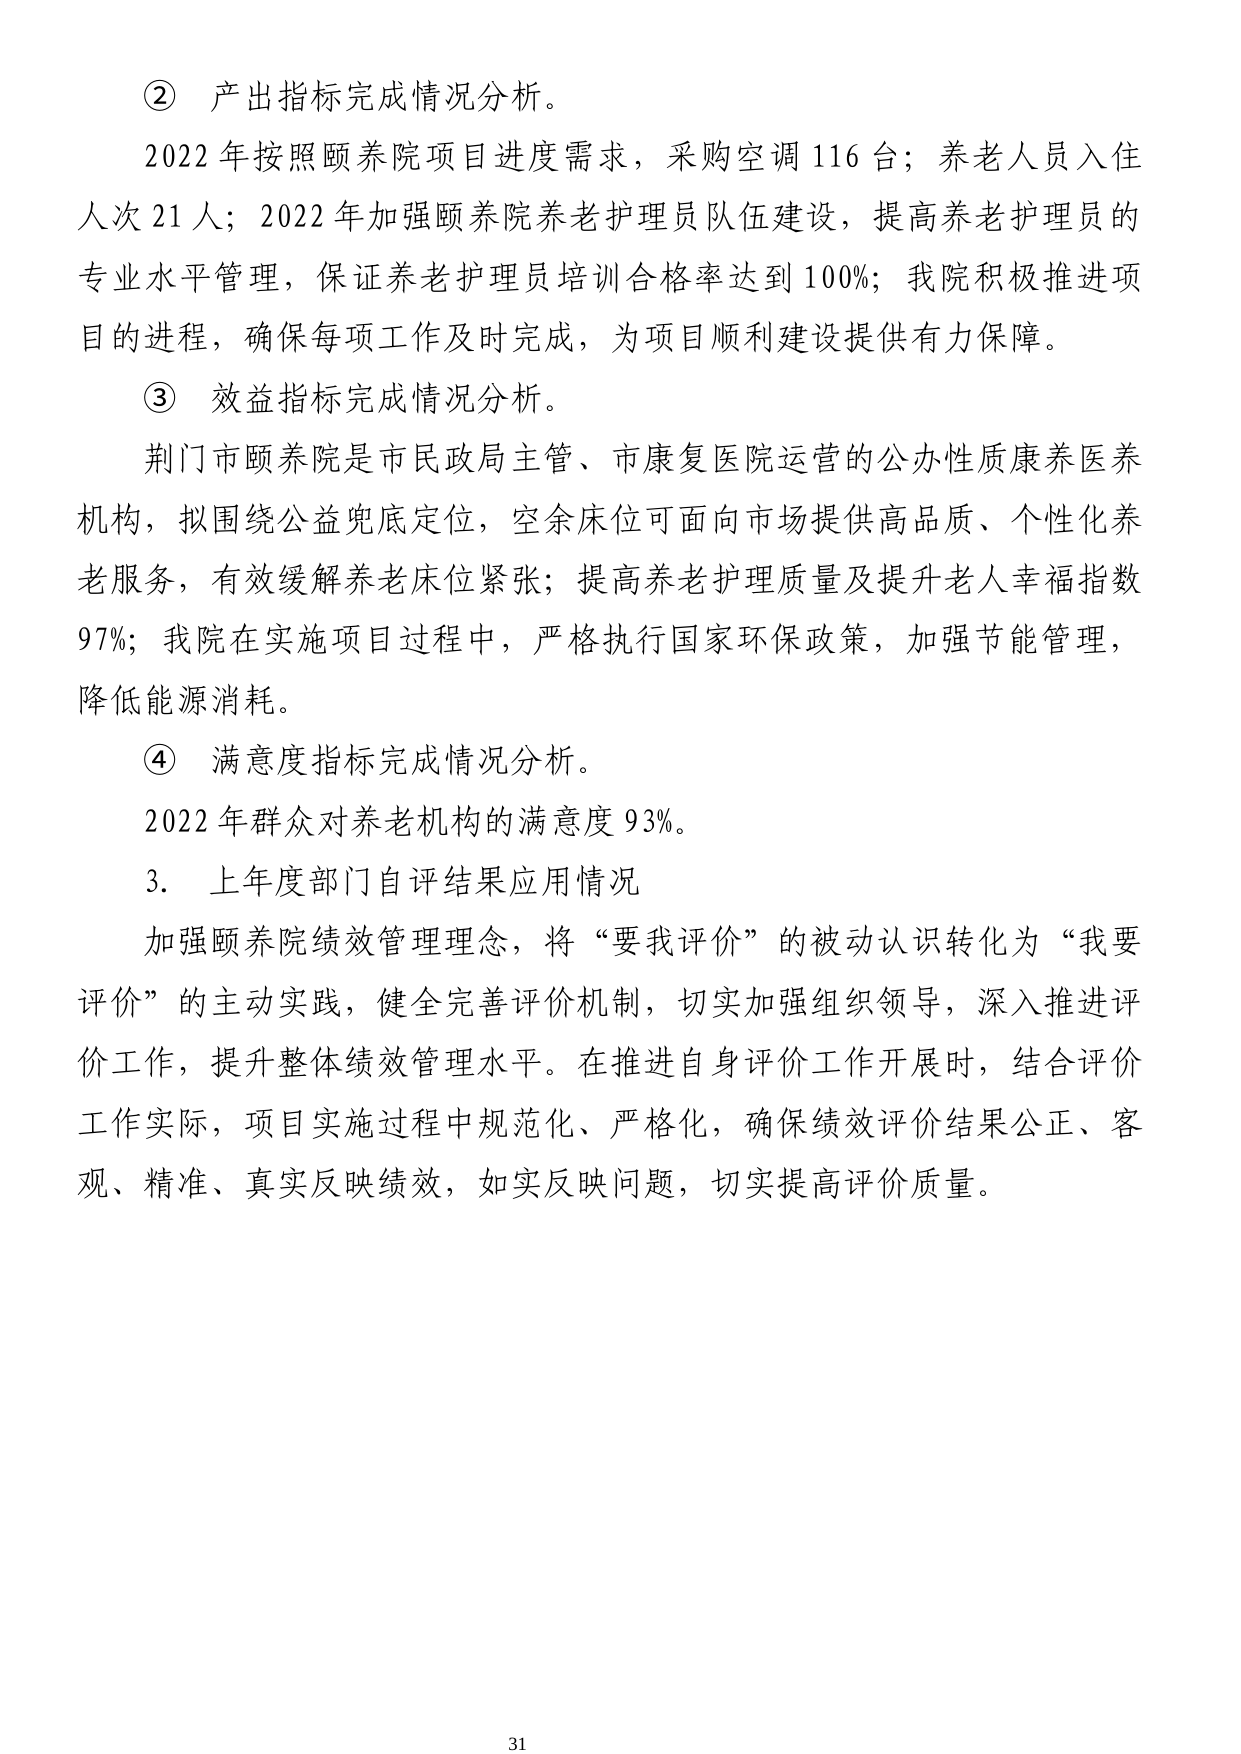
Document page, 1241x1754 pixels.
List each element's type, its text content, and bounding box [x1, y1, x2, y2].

text 荆门市颐养院是市民政局主管、市康复医院运营的公办性质康养医养机构，拟围绕公益兜底定位，空余床位可面向市场提供高品质、个性化养老服务，有效缓解养老床位紧张；提高养老护理质量及提升老人幸福指数97%；我院在实施项目过程中，严格执行国家环保政策，加强节能管理，降低能源消耗。 [76, 422, 1143, 724]
text 2022年群众对养老机构的满意度93%。 [76, 785, 1143, 845]
list 效益指标完成情况分析。 [76, 362, 1143, 422]
list 产出指标完成情况分析。 [76, 60, 1143, 120]
text 2022年按照颐养院项目进度需求，采购空调116台；养老人员入住人次21人；2022年加强颐养院养老护理员队伍建设，提高养老护理员的专业水平管理，保证养老护理员培训合格率达到100%；我院积极推进项目的进程，确保每项工作及时完成，为项目顺利建设提供有力保障。 [76, 120, 1143, 362]
list 满意度指标完成情况分析。 [76, 724, 1143, 785]
text 加强颐养院绩效管理理念，将“要我评价”的被动认识转化为“我要评价”的主动实践，健全完善评价机制，切实加强组织领导，深入推进评价工作，提升整体绩效管理水平。在推进自身评价工作开展时，结合评价工作实际，项目实施过程中规范化、严格化，确保绩效评价结果公正、客观、精准、真实反映绩效，如实反映问题，切实提高评价质量。 [76, 906, 1143, 1208]
list 上年度部门自评结果应用情况 [76, 845, 1143, 906]
